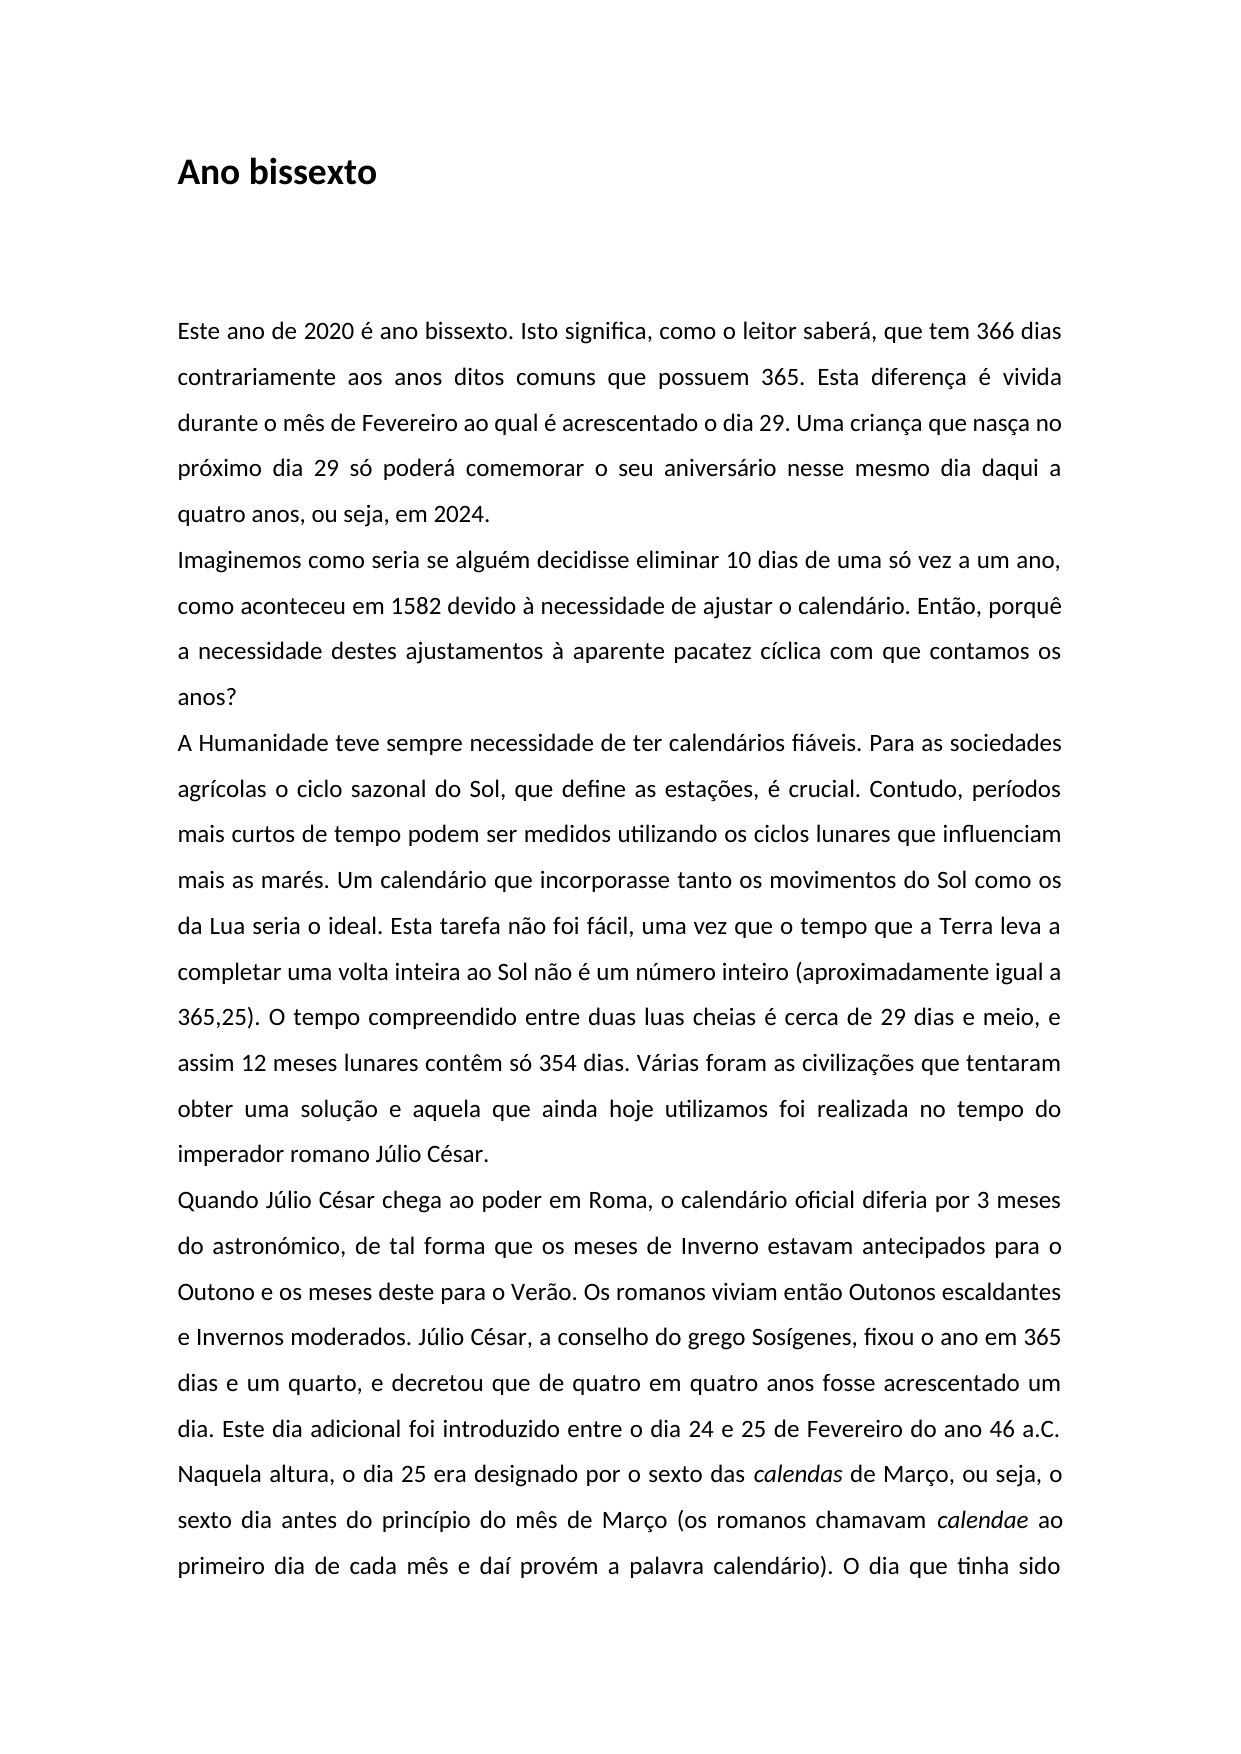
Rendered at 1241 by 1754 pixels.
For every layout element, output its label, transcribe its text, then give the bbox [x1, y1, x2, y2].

text A Humanidade teve sempre necessidade de ter calendários fiáveis. Para as sociedades agrícolas o ciclo sazonal do Sol, que define as estações, é crucial. Contudo, períodos mais curtos de tempo podem ser medidos utilizando os ciclos lunares que influenciam mais as marés. Um calendário que incorporasse tanto os movimentos do Sol como os da Lua seria o ideal. Esta tarefa não foi fácil, uma vez que o tempo que a Terra leva a completar uma volta inteira ao Sol não é um número inteiro (aproximadamente igual a 365,25). O tempo compreendido entre duas luas cheias é cerca de 29 dias e meio, e assim 12 meses lunares contêm só 354 dias. Várias foram as civilizações que tentaram obter uma solução e aquela que ainda hoje utilizamos foi realizada no tempo do imperador romano Júlio César. [177, 727, 1063, 1169]
text Imaginemos como seria se alguém decidisse eliminar 10 dias de uma só vez a um ano, como aconteceu em 1582 devido à necessidade de ajustar o calendário. Então, porquê a necessidade destes ajustamentos à aparente pacatez cíclica com que contamos os anos? [177, 544, 1063, 712]
text Ano bissexto [177, 148, 1063, 193]
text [177, 1184, 1063, 1581]
text Este ano de 2020 é ano bissexto. Isto significa, como o leitor saberá, que tem 366 dias contrariamente aos anos ditos comuns que possuem 365. Esta diferença é vivida durante o mês de Fevereiro ao qual é acrescentado o dia 29. Uma criança que nasça no próximo dia 29 só poderá comemorar o seu aniversário nesse mesmo dia daqui a quatro anos, ou seja, em 2024. [177, 315, 1063, 529]
